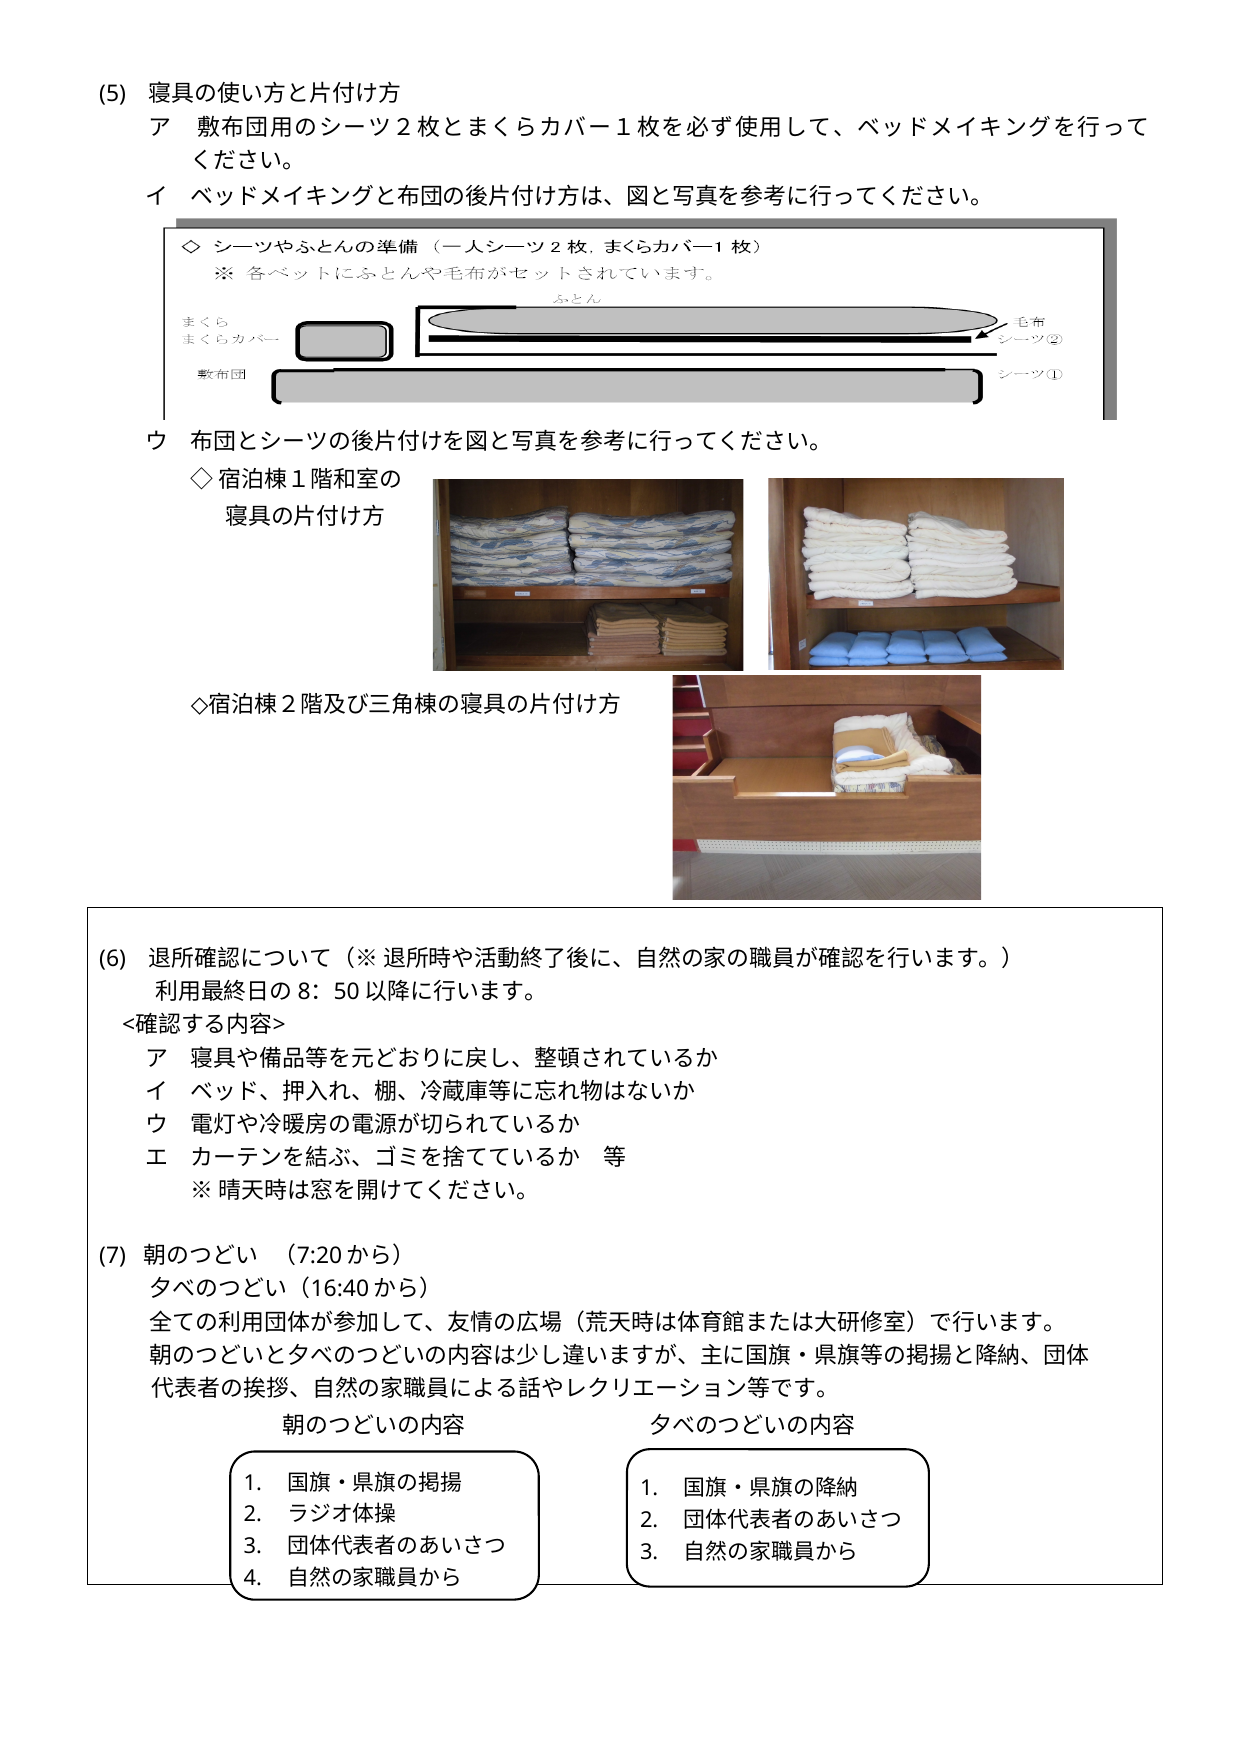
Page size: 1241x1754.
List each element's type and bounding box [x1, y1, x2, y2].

picture [768, 478, 1064, 670]
picture [121, 213, 1119, 420]
picture [432, 479, 744, 671]
picture [672, 675, 982, 900]
table_cell [88, 75, 1162, 907]
table_cell [88, 908, 1162, 1584]
